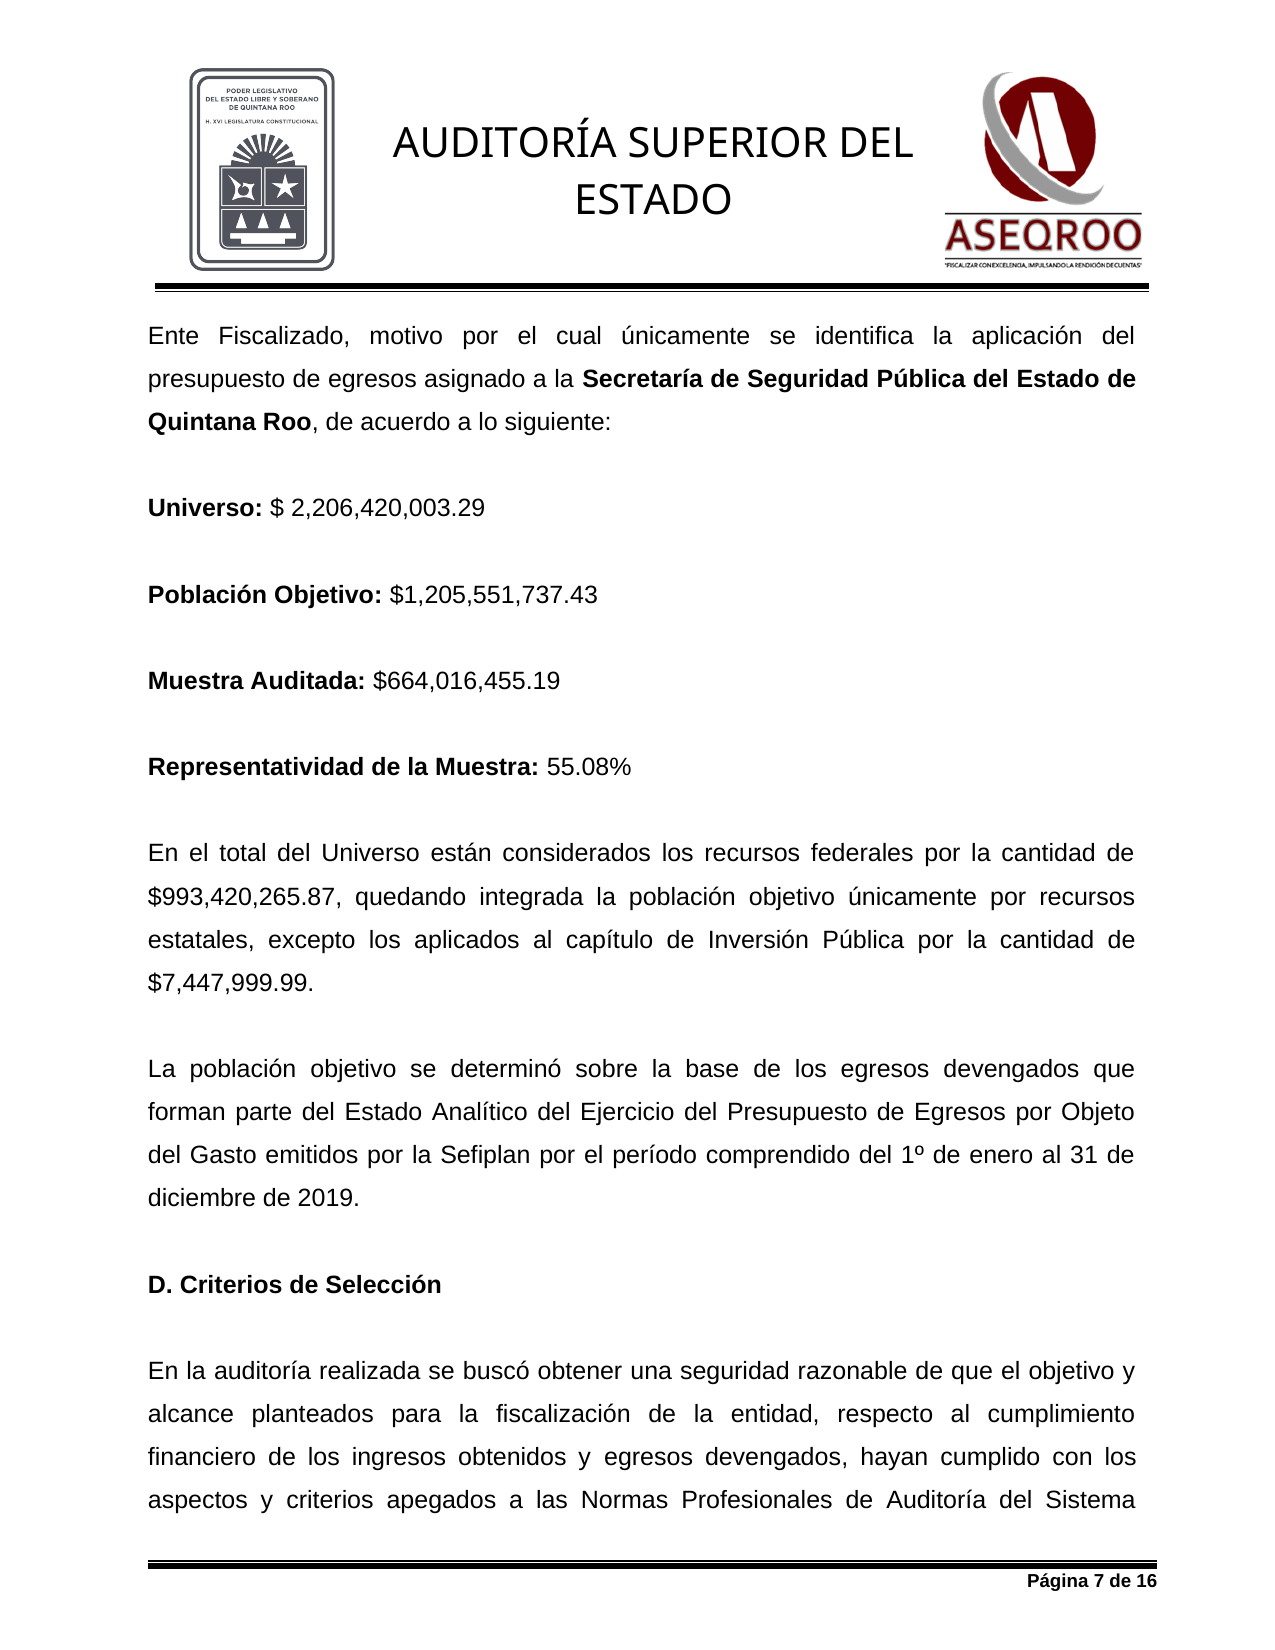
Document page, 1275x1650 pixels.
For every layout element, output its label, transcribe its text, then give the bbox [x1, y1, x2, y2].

picture [189, 68, 335, 271]
picture [944, 72, 1142, 268]
text En el total del Universo están considerados los recursos federales por la cantidad de $993,420,265.87, quedando integrada la población objetivo únicamente por recursos estatales, excepto los aplicados al capítulo de Inversión Pública por la cantidad de $7,447,999.99. [148, 838, 1137, 997]
text La población objetivo se determinó sobre la base de los egresos devengados que forman parte del Estado Analítico del Ejercicio del Presupuesto de Egresos por Objeto del Gasto emitidos por la Sefiplan por el período comprendido del 1º de enero al 31 de diciembre de 2019. [148, 1054, 1137, 1212]
text Representatividad de la Muestra: 55.08% [148, 752, 1157, 781]
text Muestra Auditada: $664,016,455.19 [148, 666, 1157, 695]
text Universo: $ 2,206,420,003.29 [148, 493, 1157, 522]
text D. Criterios de Selección [148, 1270, 1137, 1298]
text Población Objetivo: $1,205,551,737.43 [148, 580, 1157, 608]
